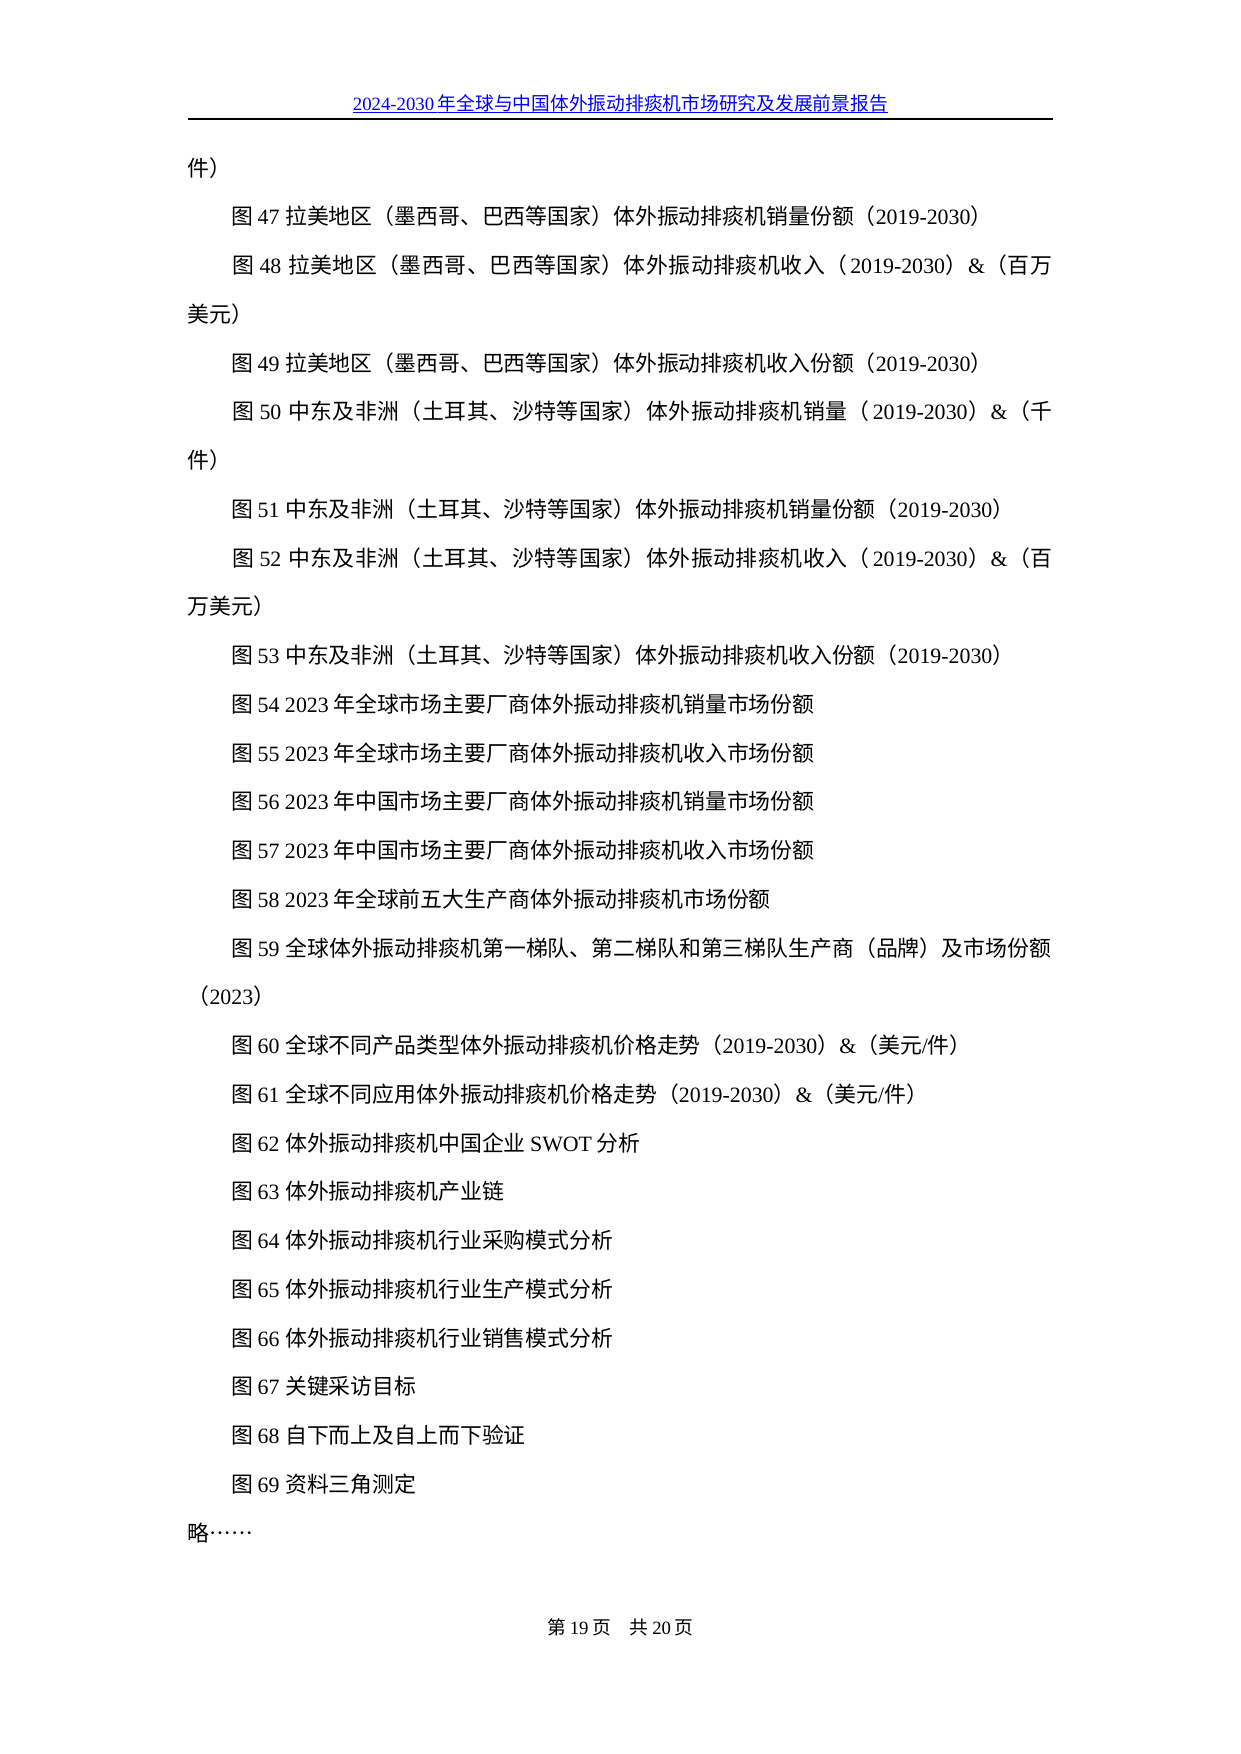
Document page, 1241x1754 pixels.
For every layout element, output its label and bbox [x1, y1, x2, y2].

text [187, 150, 1053, 1548]
